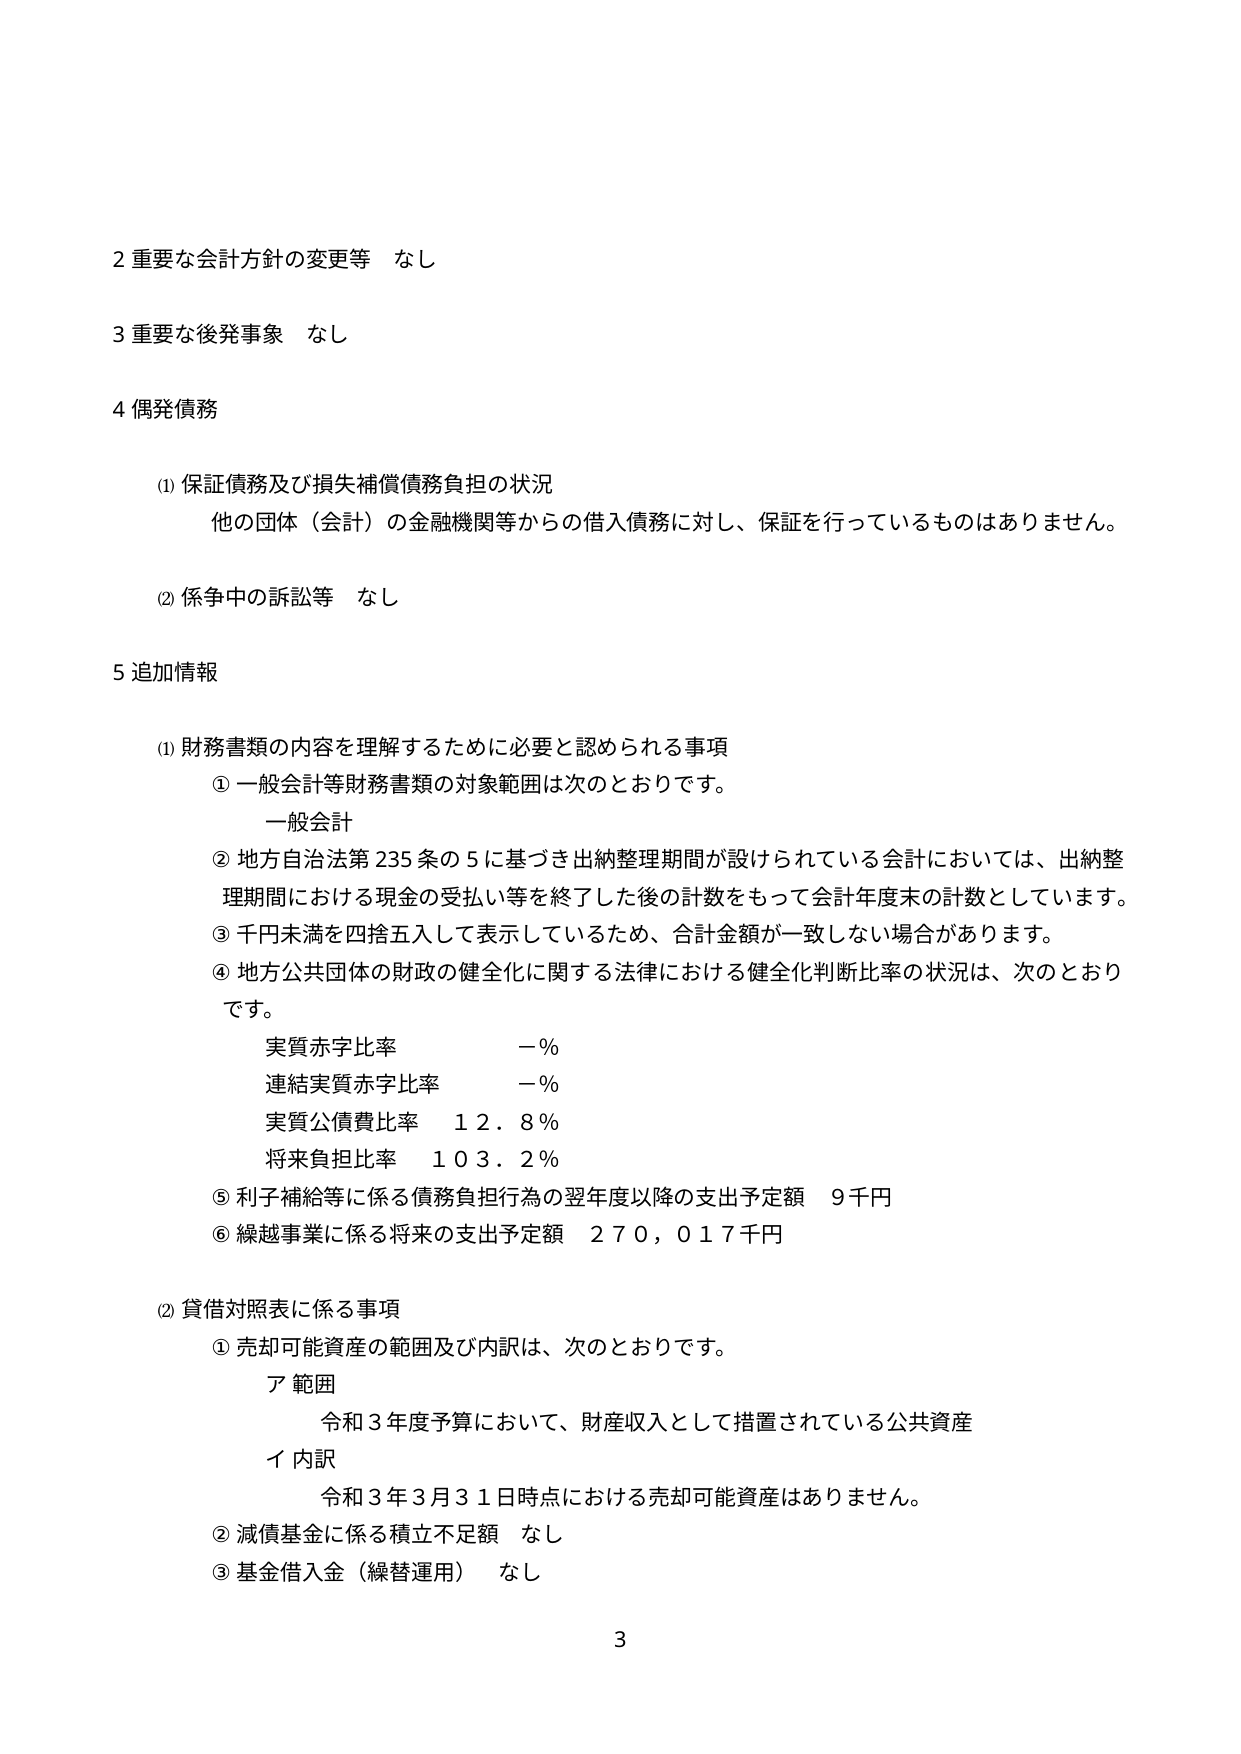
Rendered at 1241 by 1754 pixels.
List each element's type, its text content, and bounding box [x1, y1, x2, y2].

text 実質公債費比率 １２．８％ [112, 1102, 1128, 1139]
text 令和３年度予算において、財産収入として措置されている公共資産 [112, 1402, 1128, 1439]
text ⑵ 係争中の訴訟等 なし [157, 577, 1128, 614]
text ② 地方自治法第235条の5に基づき出納整理期間が設けられている会計においては、出納整理期間における現金の受払い等を終了した後の計数をもって会計年度末の計数としています。 [211, 839, 1128, 914]
text 実質赤字比率 －％ [112, 1027, 1128, 1064]
text ⑴ 保証債務及び損失補償債務負担の状況 [157, 464, 1128, 502]
text ⑵ 貸借対照表に係る事項 [157, 1289, 1128, 1327]
text ⑴ 財務書類の内容を理解するために必要と認められる事項 [157, 727, 1128, 764]
text 3 重要な後発事象 なし [112, 314, 1128, 352]
text イ 内訳 [112, 1439, 1128, 1477]
text ③ 千円未満を四捨五入して表示しているため、合計金額が一致しない場合があります。 [112, 914, 1128, 952]
text ① 一般会計等財務書類の対象範囲は次のとおりです。 [112, 764, 1128, 802]
text 他の団体（会計）の金融機関等からの借入債務に対し、保証を行っているものはありません。 [189, 502, 1128, 539]
text ④ 地方公共団体の財政の健全化に関する法律における健全化判断比率の状況は、次のとおりです。 [211, 952, 1128, 1027]
text 将来負担比率 １０３．２％ [112, 1139, 1128, 1177]
text ① 売却可能資産の範囲及び内訳は、次のとおりです。 [211, 1327, 1128, 1364]
text 令和３年３月３１日時点における売却可能資産はありません。 [112, 1477, 1128, 1514]
text ③ 基金借入金（繰替運用） なし [211, 1552, 1128, 1589]
text ⑤ 利子補給等に係る債務負担行為の翌年度以降の支出予定額 ９千円 [112, 1177, 1128, 1214]
text 連結実質赤字比率 －％ [112, 1064, 1128, 1102]
text 5 追加情報 [112, 652, 1128, 689]
text ア 範囲 [112, 1364, 1128, 1402]
text 4 偶発債務 [112, 389, 1128, 427]
list ⑥ 繰越事業に係る将来の支出予定額 ２７０，０１７千円 [123, 1214, 1128, 1252]
text ② 減債基金に係る積立不足額 なし [211, 1514, 1128, 1552]
text 2 重要な会計方針の変更等 なし [112, 239, 1128, 277]
text 一般会計 [233, 802, 1128, 839]
